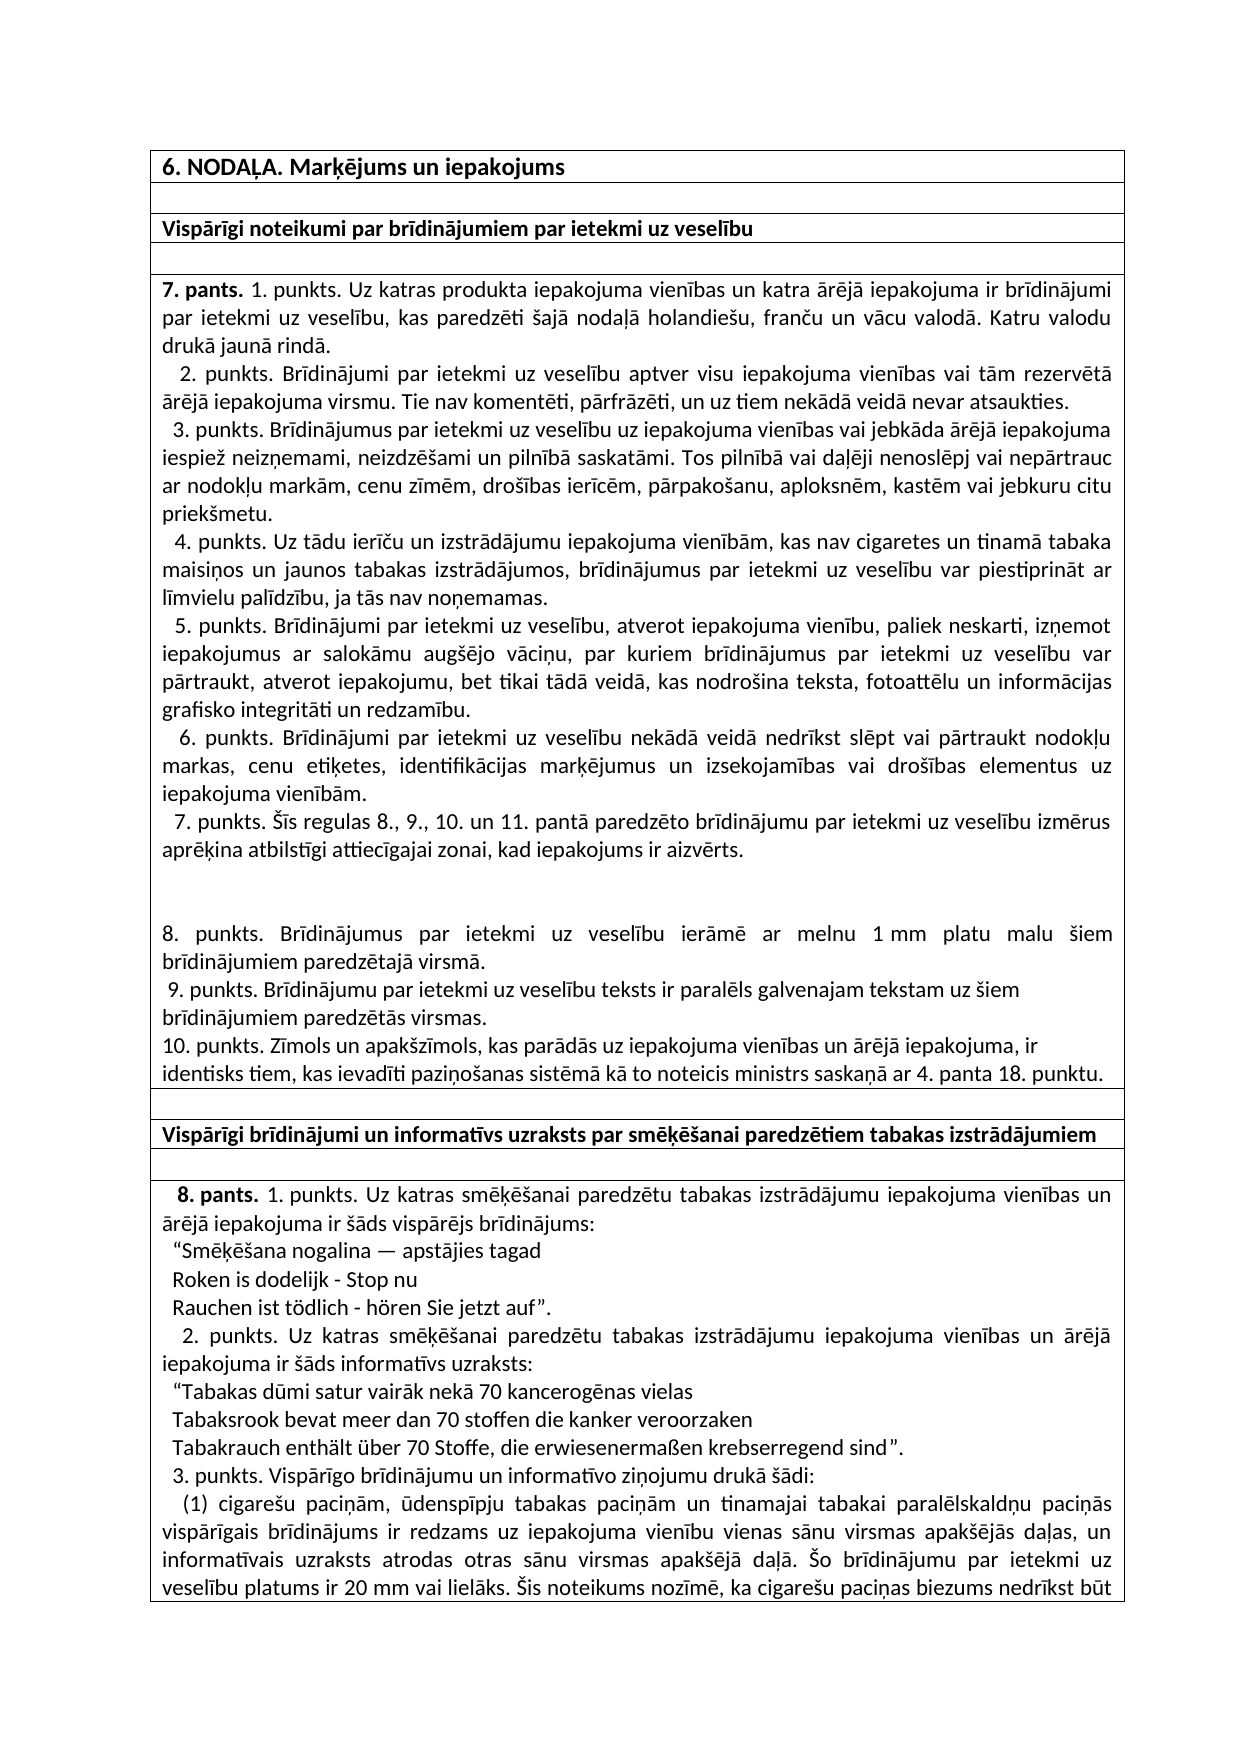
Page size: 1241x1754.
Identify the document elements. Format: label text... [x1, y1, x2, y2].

table_cell [151, 1149, 1124, 1179]
table_cell Vispārīgi brīdinājumi un informatīvs uzraksts par smēķēšanai paredzētiem tabakas izstrādājumiem [151, 1120, 1124, 1148]
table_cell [151, 1181, 1124, 1601]
table_cell [151, 243, 1124, 274]
table_cell 6. NODAĻA. Marķējums un iepakojums [151, 151, 1124, 182]
table_cell Vispārīgi noteikumi par brīdinājumiem par ietekmi uz veselību [151, 214, 1124, 242]
table_cell [151, 183, 1124, 213]
table_cell [151, 1089, 1124, 1119]
table_cell 7. pants. 1. punkts. Uz katras produkta iepakojuma vienības un katra ārējā iepakojuma ir brīdinājumi par ietekmi uz veselību, kas paredzēti šajā nodaļā holandiešu, franču un vācu valodā. Katru valodu drukā jaunā rindā. 2. punkts. Brīdinājumi par ietekmi uz veselību aptver visu iepakojuma vienības vai tām rezervētā ārējā iepakojuma virsmu. Tie nav komentēti, pārfrāzēti, un uz tiem nekādā veidā nevar atsaukties. 3. punkts. Brīdinājumus par ietekmi uz veselību uz iepakojuma vienības vai jebkāda ārējā iepakojuma iespiež neizņemami, neizdzēšami un pilnībā saskatāmi. Tos pilnībā vai daļēji nenoslēpj vai nepārtrauc ar nodokļu markām, cenu zīmēm, drošības ierīcēm, pārpakošanu, aploksnēm, kastēm vai jebkuru citu priekšmetu. 4. punkts. Uz tādu ierīču un izstrādājumu iepakojuma vienībām, kas nav cigaretes un tinamā tabaka maisiņos un jaunos tabakas izstrādājumos, brīdinājumus par ietekmi uz veselību var piestiprināt ar līmvielu palīdzību, ja tās nav noņemamas. 5. punkts. Brīdinājumi par ietekmi uz veselību, atverot iepakojuma vienību, paliek neskarti, izņemot iepakojumus ar salokāmu augšējo vāciņu, par kuriem brīdinājumus par ietekmi uz veselību var pārtraukt, atverot iepakojumu, bet tikai tādā veidā, kas nodrošina teksta, fotoattēlu un informācijas grafisko integritāti un redzamību. 6. punkts. Brīdinājumi par ietekmi uz veselību nekādā veidā nedrīkst slēpt vai pārtraukt nodokļu markas, cenu etiķetes, identifikācijas marķējumus un izsekojamības vai drošības elementus uz iepakojuma vienībām. 7. punkts. Šīs regulas 8., 9., 10. un 11. pantā paredzēto brīdinājumu par ietekmi uz veselību izmērus aprēķina atbilstīgi attiecīgajai zonai, kad iepakojums ir aizvērts. 8. punkts. Brīdinājumus par ietekmi uz veselību ierāmē ar melnu 1 mm platu malu šiem brīdinājumiem paredzētajā virsmā. 9. punkts. Brīdinājumu par ietekmi uz veselību teksts ir paralēls galvenajam tekstam uz šiem brīdinājumiem paredzētās virsmas. 10. punkts. Zīmols un apakšzīmols, kas parādās uz iepakojuma vienības un ārējā iepakojuma, ir identisks tiem, kas ievadīti paziņošanas sistēmā kā to noteicis ministrs saskaņā ar 4. panta 18. punktu. [151, 275, 1124, 1087]
